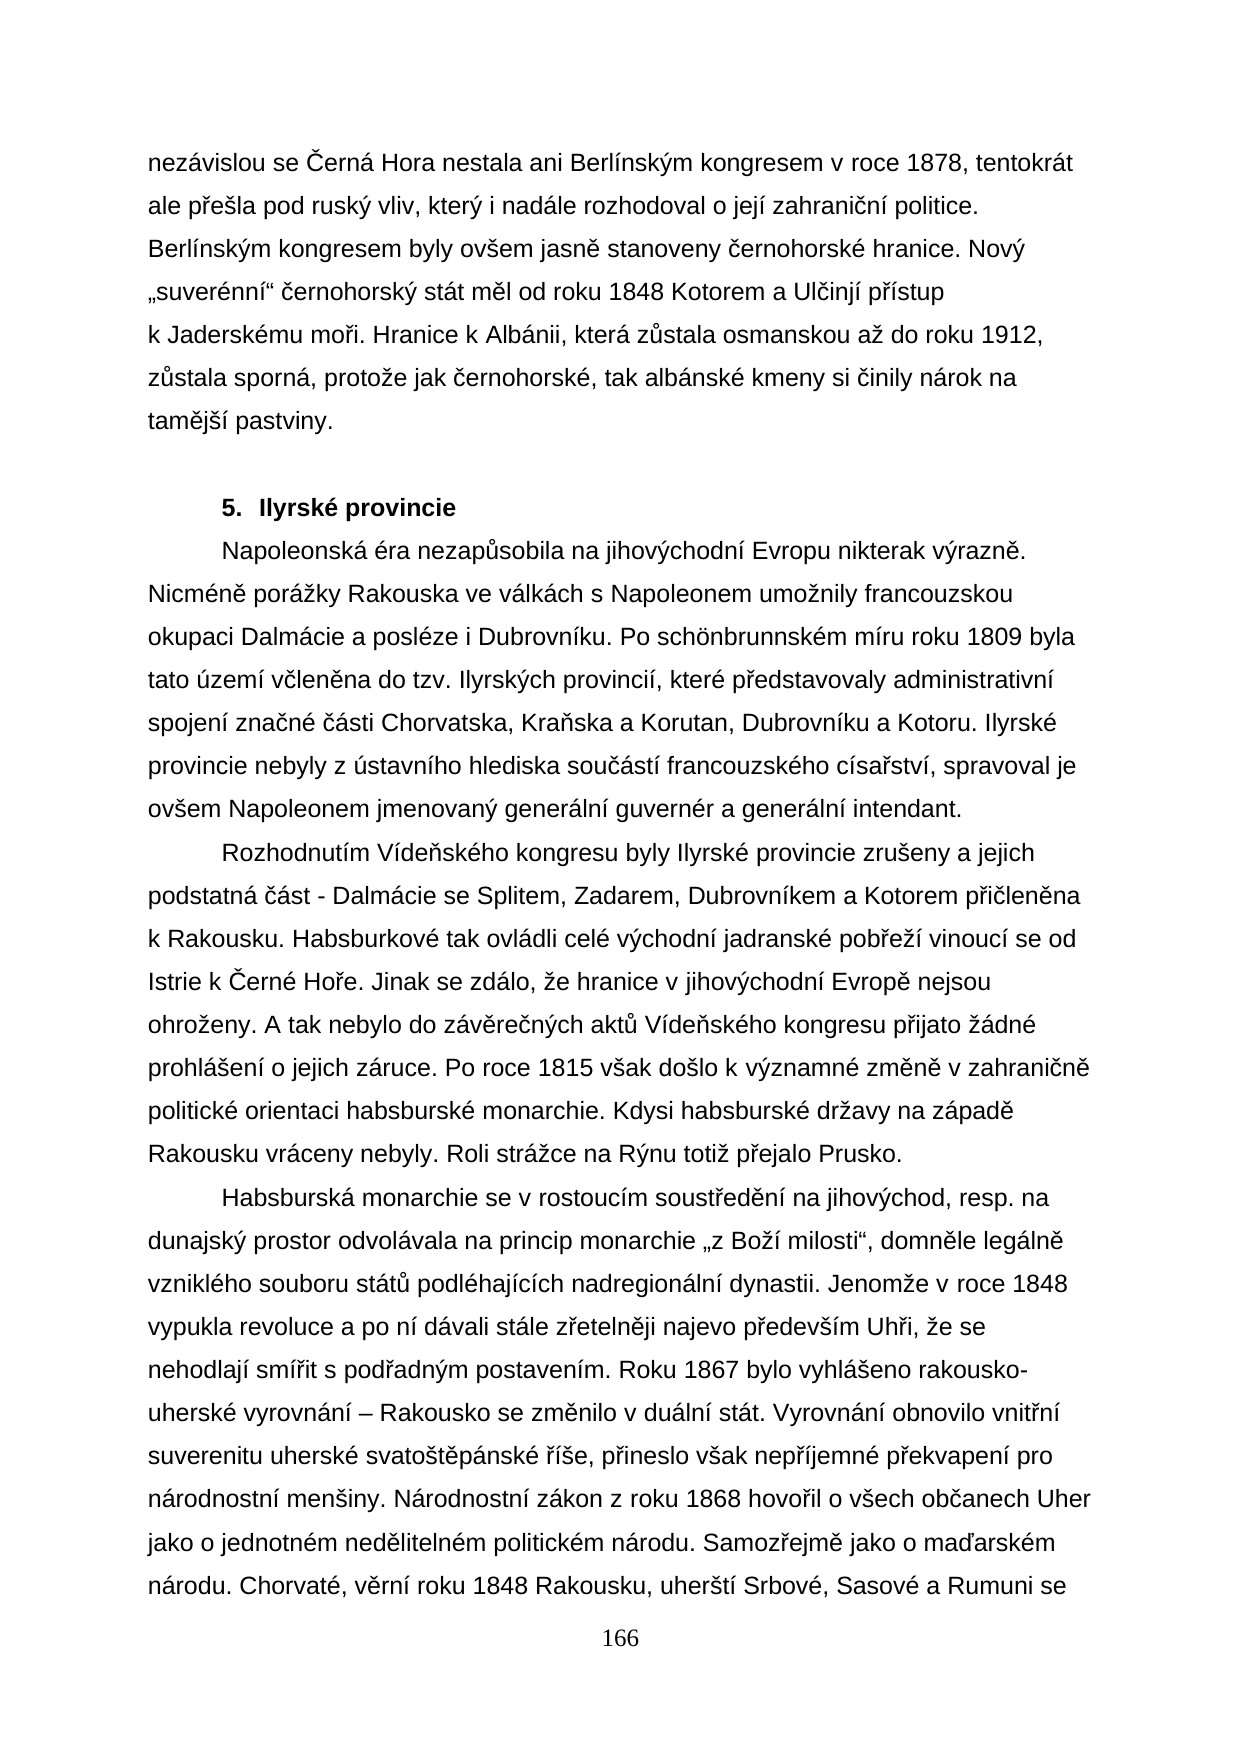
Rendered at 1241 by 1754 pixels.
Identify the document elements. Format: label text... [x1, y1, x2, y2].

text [148, 148, 1093, 435]
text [148, 1183, 1093, 1599]
text Napoleonská éra nezapůsobila na jihovýchodní Evropu nikterak výrazně. Nicméně porážky Rakouska ve válkách s Napoleonem umožnily francouzskou okupaci Dalmácie a posléze i Dubrovníku. Po schönbrunnském míru roku 1809 byla tato území včleněna do tzv. Ilyrských provincií, které představovaly administrativní spojení značné části Chorvatska, Kraňska a Korutan, Dubrovníku a Kotoru. Ilyrské provincie nebyly z ústavního hlediska součástí francouzského císařství, spravoval je ovšem Napoleonem jmenovaný generální guvernér a generální intendant. [148, 536, 1093, 823]
text Rozhodnutím Vídeňského kongresu byly Ilyrské provincie zrušeny a jejich podstatná část - Dalmácie se Splitem, Zadarem, Dubrovníkem a Kotorem přičleněna k Rakousku. Habsburkové tak ovládli celé východní jadranské pobřeží vinoucí se od Istrie k Černé Hoře. Jinak se zdálo, že hranice v jihovýchodní Evropě nejsou ohroženy. A tak nebylo do závěrečných aktů Vídeňského kongresu přijato žádné prohlášení o jejich záruce. Po roce 1815 však došlo k významné změně v zahraničně politické orientaci habsburské monarchie. Kdysi habsburské državy na západě Rakousku vráceny nebyly. Roli strážce na Rýnu totiž přejalo Prusko. [148, 838, 1093, 1168]
list Ilyrské provincie [221, 493, 1093, 521]
